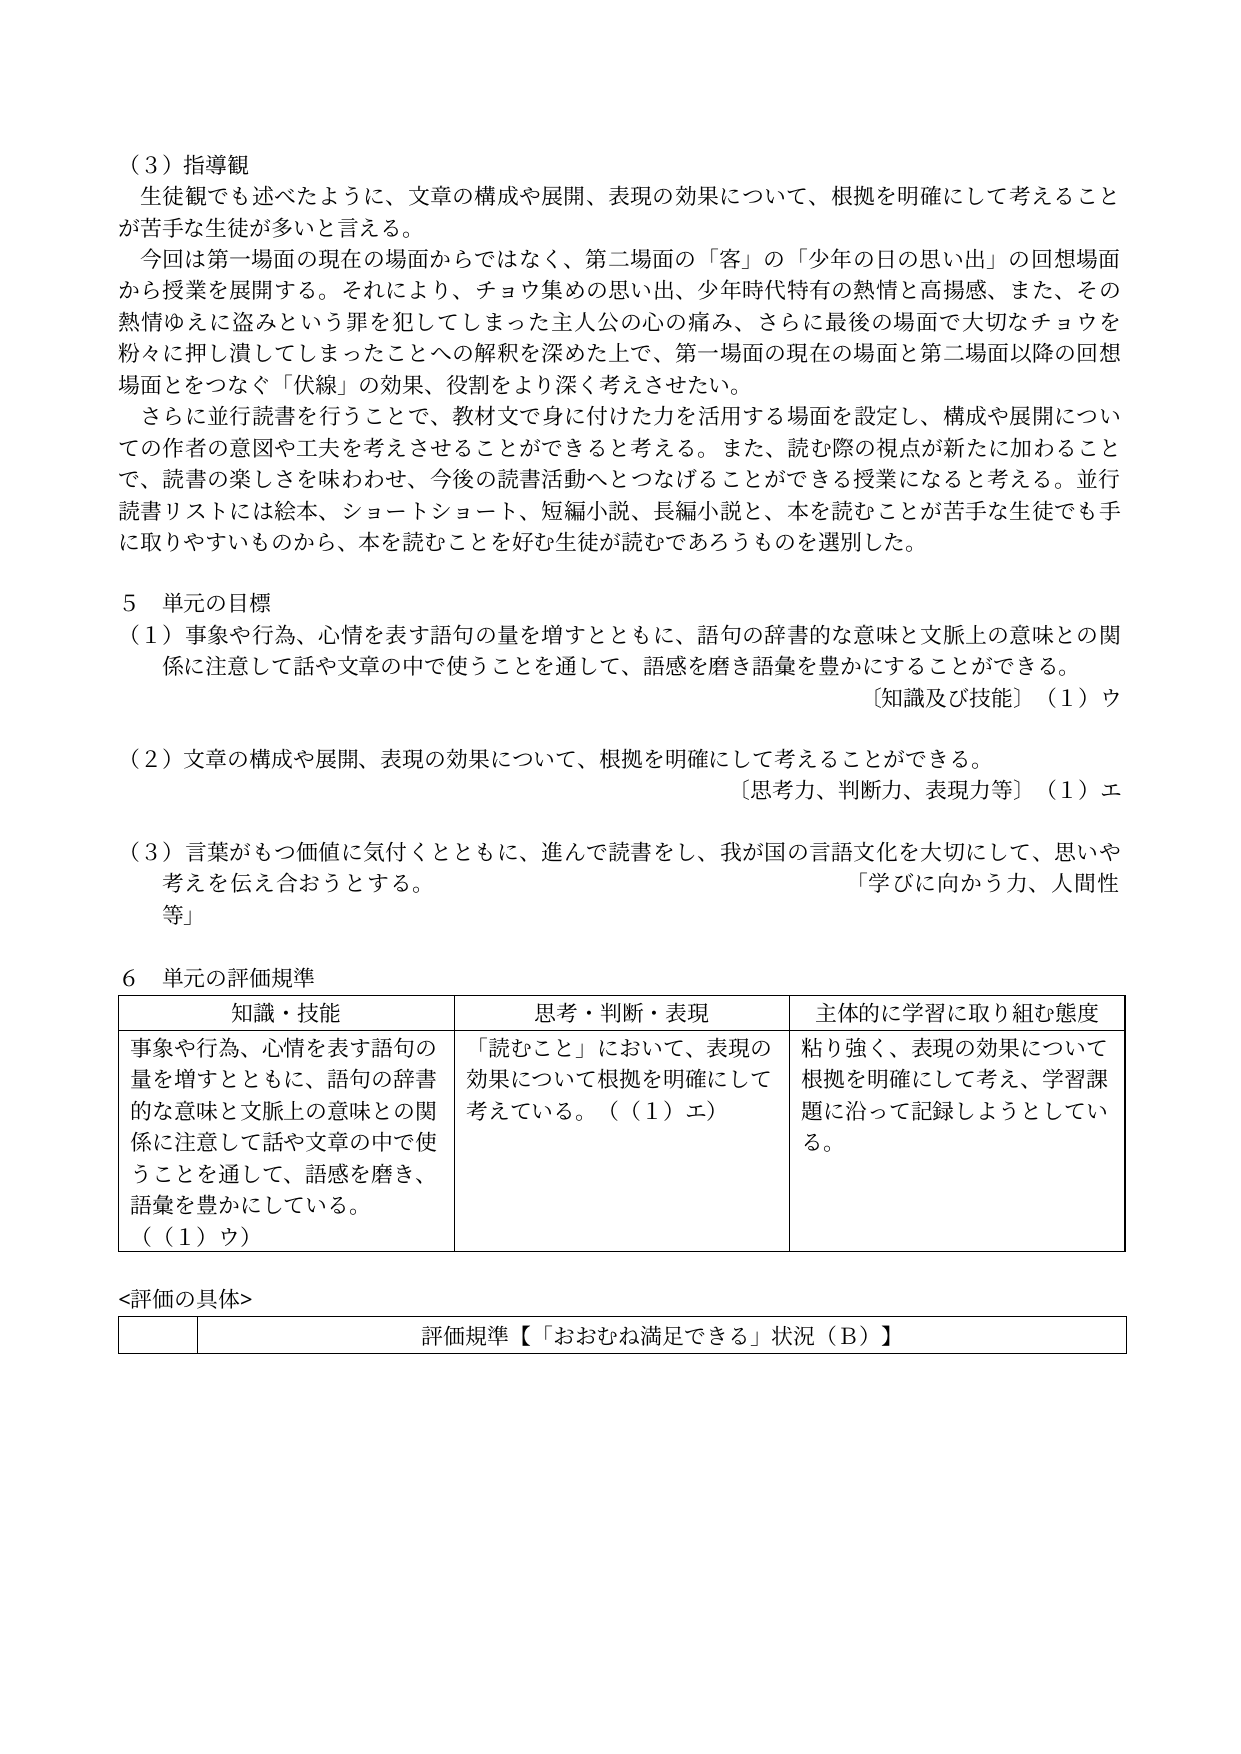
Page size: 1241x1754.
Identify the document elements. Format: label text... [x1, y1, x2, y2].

text 〔知識及び技能〕（１）ウ [118, 681, 1122, 712]
text さらに並行読書を行うことで、教材文で身に付けた力を活用する場面を設定し、構成や展開についての作者の意図や工夫を考えさせることができると考える。また、読む際の視点が新たに加わることで、読書の楽しさを味わわせ、今後の読書活動へとつなげることができる授業になると考える。並行読書リストには絵本、ショートショート、短編小説、長編小説と、本を読むことが苦手な生徒でも手に取りやすいものから、本を読むことを好む生徒が読むであろうものを選別した。 [118, 399, 1122, 431]
text ６ 単元の評価規準 [118, 961, 1122, 993]
table_header 評価規準【「おおむね満足できる」状況（Ｂ）】 [198, 1317, 1126, 1353]
text 今回は第一場面の現在の場面からではなく、第二場面の「客」の「少年の日の思い出」の回想場面から授業を展開する。それにより、チョウ集めの思い出、少年時代特有の熱情と高揚感、また、その熱情ゆえに盗みという罪を犯してしまった主人公の心の痛み、さらに最後の場面で大切なチョウを粉々に押し潰してしまったことへの解釈を深めた上で、第一場面の現在の場面と第二場面以降の回想場面とをつなぐ「伏線」の効果、役割をより深く考えさせたい。 [118, 242, 1122, 399]
text （２）文章の構成や展開、表現の効果について、根拠を明確にして考えることができる。 [118, 742, 1122, 774]
text 〔思考力、判断力、表現力等〕（１）エ [118, 774, 1122, 805]
text さらに並行読書を行うことで、教材文で身に付けた力を活用する場面を設定し、構成や展開についての作者の意図や工夫を考えさせることができると考える。また、読む際の視点が新たに加わることで、読書の楽しさを味わわせ、今後の読書活動へとつなげることができる授業になると考える。並行読書リストには絵本、ショートショート、短編小説、長編小説と、本を読むことが苦手な生徒でも手に取りやすいものから、本を読むことを好む生徒が読むであろうものを選別した。 [118, 431, 1122, 557]
text （１）事象や行為、心情を表す語句の量を増すとともに、語句の辞書的な意味と文脈上の意味との関係に注意して話や文章の中で使うことを通して、語感を磨き語彙を豊かにすることができる。 [118, 618, 1122, 681]
table_header 思考・判断・表現 [455, 996, 789, 1030]
table_cell 事象や行為、心情を表す語句の量を増すとともに、語句の辞書的な意味と文脈上の意味との関係に注意して話や文章の中で使うことを通して、語感を磨き、語彙を豊かにしている。（（１）ウ） [119, 1031, 454, 1251]
text （３）言葉がもつ価値に気付くとともに、進んで読書をし、我が国の言語文化を大切にして、思いや考えを伝え合おうとする。 「学びに向かう力、人間性等」 [118, 835, 1122, 929]
text ５ 単元の目標 [118, 587, 1122, 618]
table_cell 粘り強く、表現の効果について根拠を明確にして考え、学習課題に沿って記録しようとしている。 [790, 1031, 1124, 1251]
text （３）指導観 [118, 148, 1122, 179]
table_header [119, 1317, 197, 1353]
text 生徒観でも述べたように、文章の構成や展開、表現の効果について、根拠を明確にして考えることが苦手な生徒が多いと言える。 [118, 179, 1122, 242]
table_header 主体的に学習に取り組む態度 [790, 996, 1124, 1030]
text <評価の具体> [118, 1282, 1122, 1313]
table_cell 「読むこと」において、表現の効果について根拠を明確にして考えている。（（１）エ） [455, 1031, 789, 1251]
table_header 知識・技能 [119, 996, 454, 1030]
